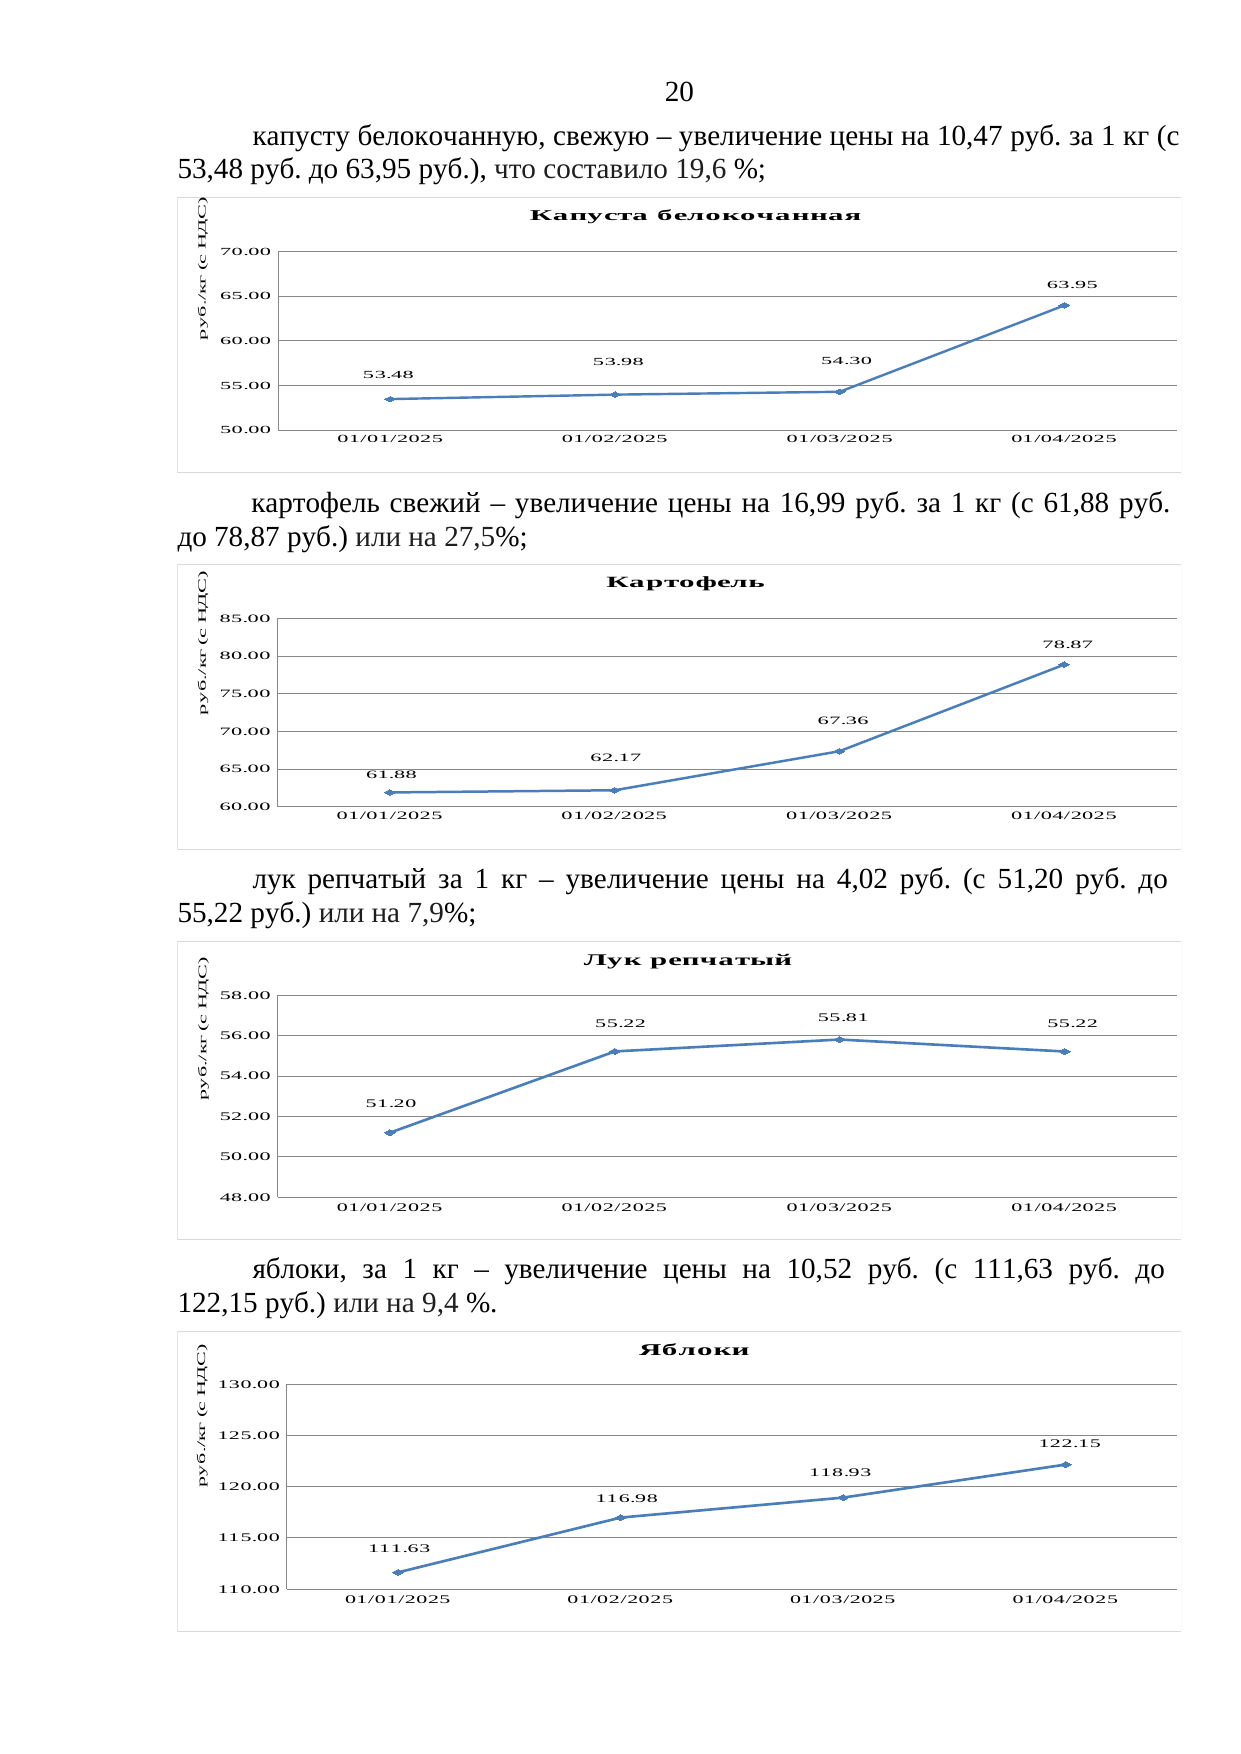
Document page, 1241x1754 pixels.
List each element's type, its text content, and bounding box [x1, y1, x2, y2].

text капусту белокочанную, свежую – увеличение цены на 10,47 руб. за 1 кг (с 53,48 руб. до 63,95 руб.), что составило 19,6 %; [177, 118, 1181, 185]
text картофель свежий – увеличение цены на 16,99 руб. за 1 кг (с 61,88 руб. до 78,87 руб.) или на 27,5%; [177, 485, 1181, 552]
text яблоки, за 1 кг – увеличение цены на 10,52 руб. (с 111,63 руб. до 122,15 руб.) или на 9,4 %. [177, 1252, 1181, 1319]
text лук репчатый за 1 кг – увеличение цены на 4,02 руб. (с 51,20 руб. до 55,22 руб.) или на 7,9%; [177, 862, 1181, 929]
